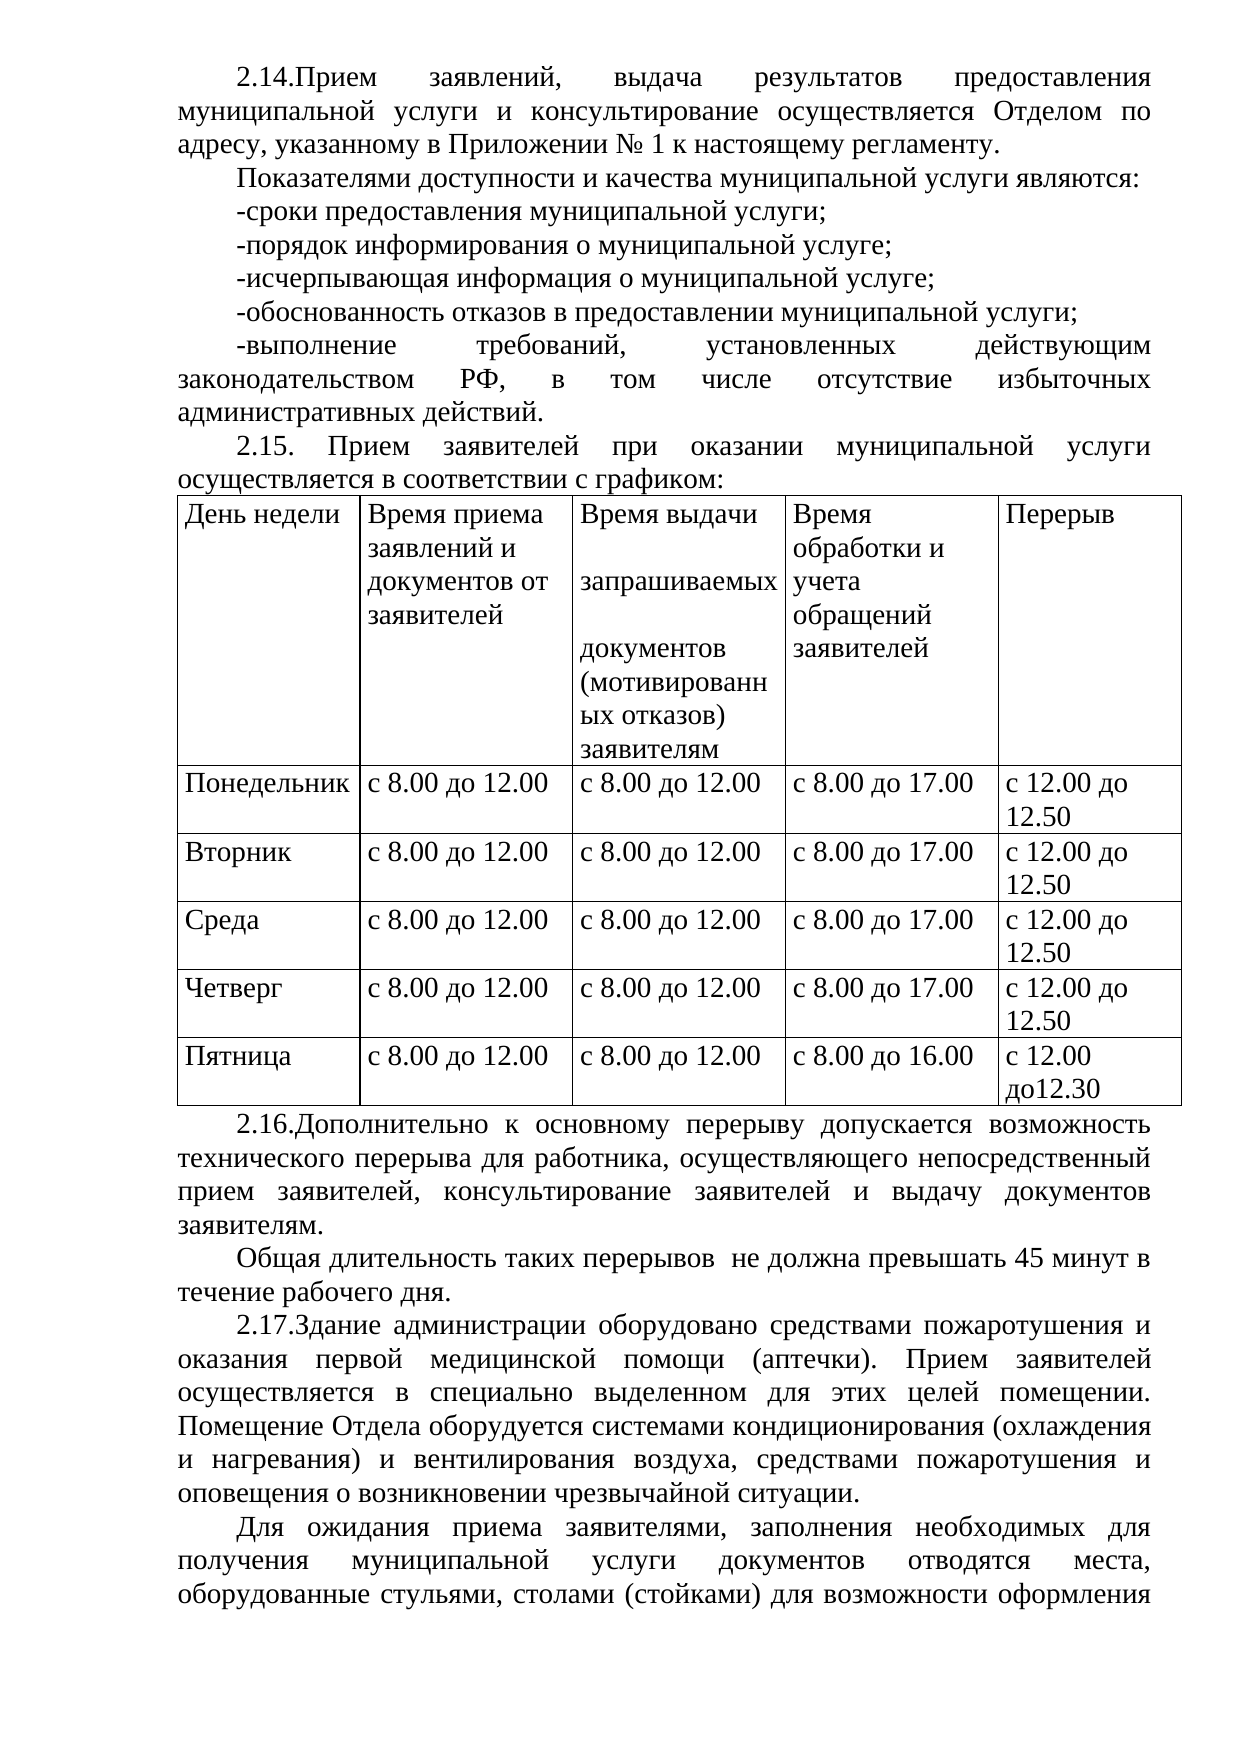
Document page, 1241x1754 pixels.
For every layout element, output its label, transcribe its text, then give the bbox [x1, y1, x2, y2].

table_header Перерыв [999, 496, 1181, 764]
table_cell с 8.00 до 12.00 [361, 902, 572, 969]
table_cell Четверг [178, 970, 359, 1037]
table_cell с 8.00 до 12.00 [361, 834, 572, 901]
table_cell с 8.00 до 12.00 [361, 970, 572, 1037]
table_cell с 12.00 до 12.50 [999, 970, 1181, 1037]
table_cell Среда [178, 902, 359, 969]
table_cell с 8.00 до 12.00 [573, 1038, 785, 1105]
text 2.16.Дополнительно к основному перерыву допускается возможность технического перерыва для работника, осуществляющего непосредственный прием заявителей, консультирование заявителей и выдачу документов заявителям. [177, 1106, 1152, 1240]
table_cell с 8.00 до 17.00 [786, 834, 998, 901]
table_cell Вторник [178, 834, 359, 901]
table_cell с 8.00 до 17.00 [786, 766, 998, 833]
table_header Время обработки и учета обращений заявителей [786, 496, 998, 764]
text Общая длительность таких перерывов не должна превышать 45 минут в течение рабочего дня. [177, 1240, 1152, 1307]
table_cell с 8.00 до 12.00 [573, 834, 785, 901]
table_cell с 8.00 до 12.00 [573, 970, 785, 1037]
text Показателями доступности и качества муниципальной услуги являются: [177, 160, 1152, 193]
table_cell с 12.00 до 12.50 [999, 834, 1181, 901]
table_header Время приема заявлений и документов от заявителей [361, 496, 572, 764]
table_cell с 8.00 до 12.00 [573, 902, 785, 969]
table_cell с 8.00 до 16.00 [786, 1038, 998, 1105]
text -выполнение требований, установленных действующим законодательством РФ, в том числе отсутствие избыточных административных действий. [177, 327, 1152, 361]
text 2.15. Прием заявителей при оказании муниципальной услуги осуществляется в соответствии с графиком: [177, 428, 1152, 495]
table_cell с 8.00 до 12.00 [361, 766, 572, 833]
table_cell с 12.00 до 12.50 [999, 766, 1181, 833]
text -сроки предоставления муниципальной услуги; [177, 193, 1152, 227]
table_header День недели [178, 496, 359, 764]
text 2.14.Прием заявлений, выдача результатов предоставления муниципальной услуги и консультирование осуществляется Отделом по адресу, указанному в Приложении № 1 к настоящему регламенту. [177, 59, 1152, 160]
table_cell Пятница [178, 1038, 359, 1105]
table_cell с 8.00 до 17.00 [786, 970, 998, 1037]
table_cell с 12.00 до12.30 [999, 1038, 1181, 1105]
table_cell Понедельник [178, 766, 359, 833]
text -порядок информирования о муниципальной услуге; [177, 227, 1152, 260]
table_cell с 8.00 до 12.00 [573, 766, 785, 833]
text -выполнение требований, установленных действующим законодательством РФ, в том числе отсутствие избыточных административных действий. [177, 394, 1152, 428]
table_cell с 12.00 до 12.50 [999, 902, 1181, 969]
text -исчерпывающая информация о муниципальной услуге; [177, 260, 1152, 294]
table_header Время выдачи запрашиваемых документов (мотивированных отказов) заявителям [573, 496, 785, 764]
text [177, 1509, 1152, 1609]
text -обоснованность отказов в предоставлении муниципальной услуги; [177, 294, 1152, 327]
text 2.17.Здание администрации оборудовано средствами пожаротушения и оказания первой медицинской помощи (аптечки). Прием заявителей осуществляется в специально выделенном для этих целей помещении. Помещение Отдела оборудуется системами кондиционирования (охлаждения и нагревания) и вентилирования воздуха, средствами пожаротушения и оповещения о возникновении чрезвычайной ситуации. [177, 1307, 1152, 1509]
table_cell с 8.00 до 12.00 [361, 1038, 572, 1105]
table_cell с 8.00 до 17.00 [786, 902, 998, 969]
